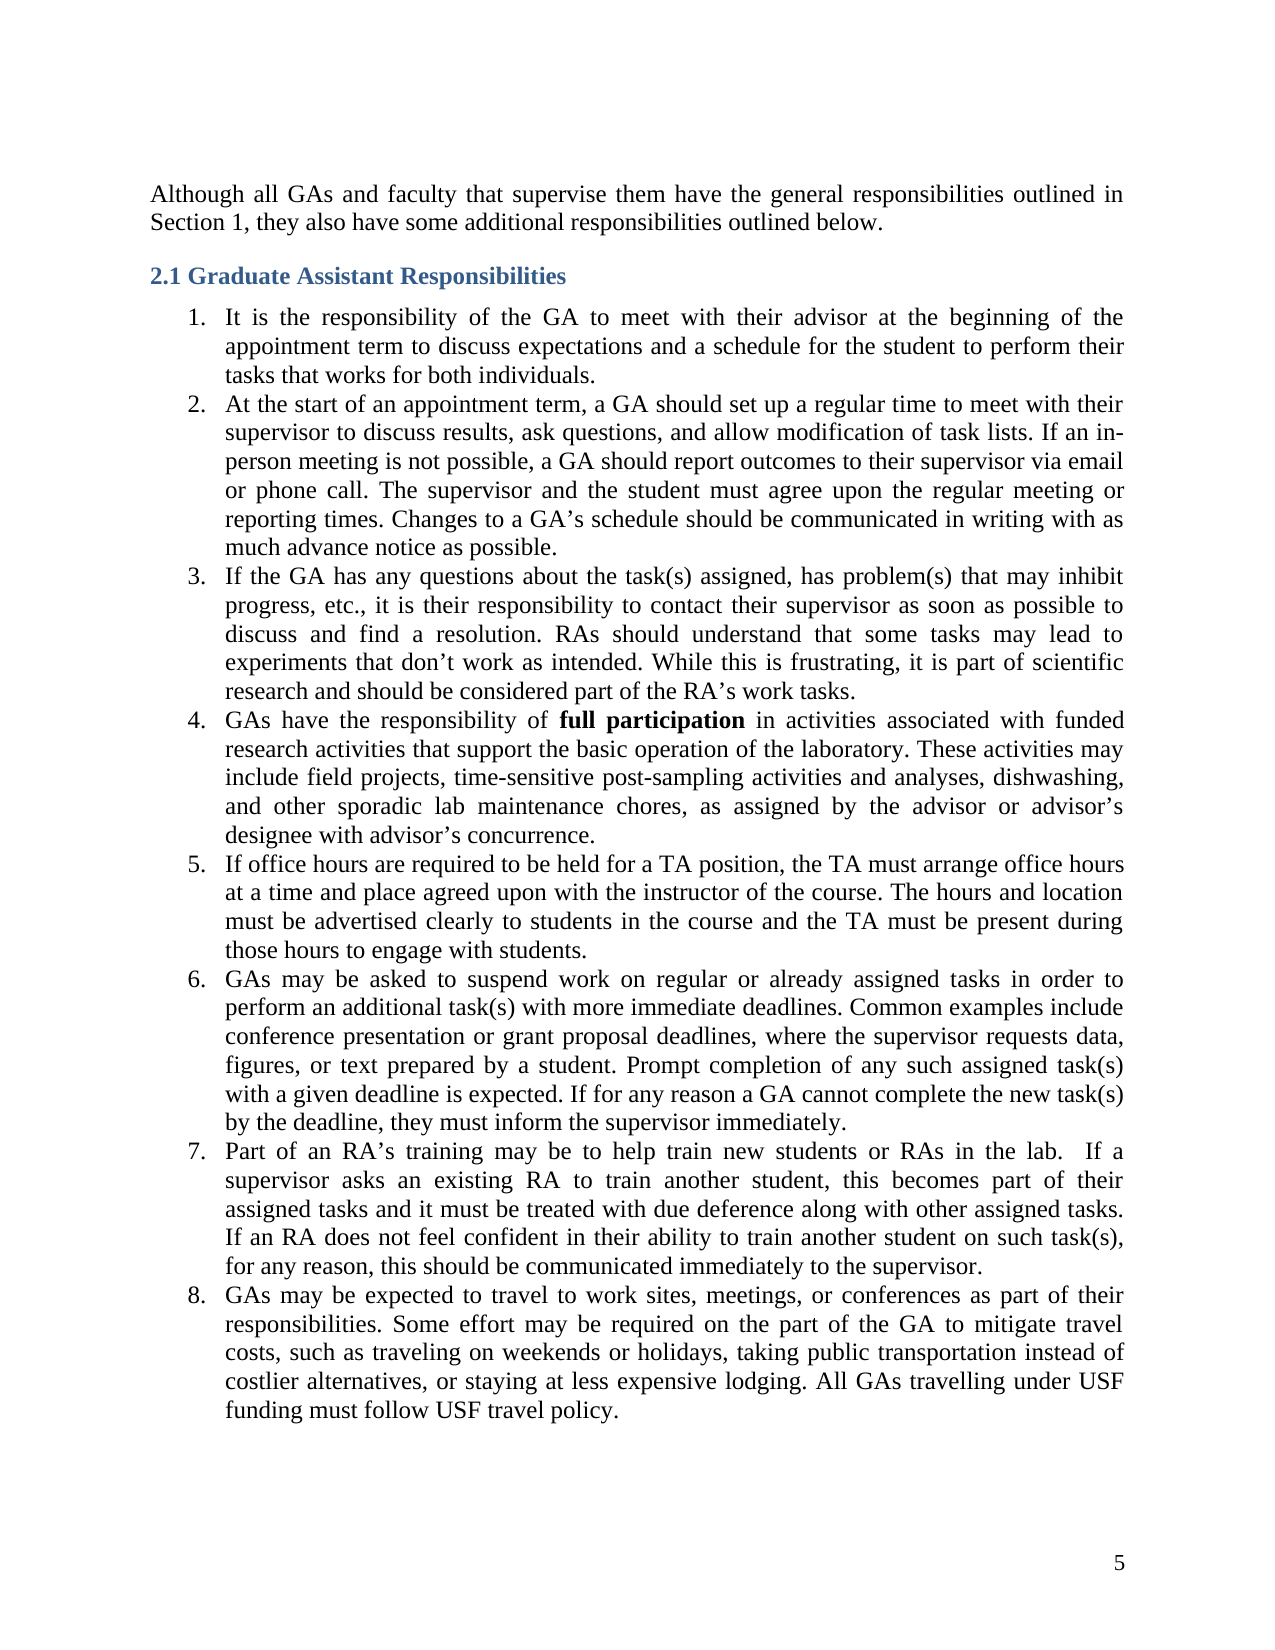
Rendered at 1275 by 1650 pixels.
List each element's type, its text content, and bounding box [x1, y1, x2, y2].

list GAs may be expected to travel to work sites, meetings, or conferences as part of their responsibilities. Some effort may be required on the part of the GA to mitigate travel costs, such as traveling on weekends or holidays, taking public transportation instead of costlier alternatives, or staying at less expensive lodging. All GAs travelling under USF funding must follow USF travel policy. [187, 1280, 1125, 1424]
list It is the responsibility of the GA to meet with their advisor at the beginning of the appointment term to discuss expectations and a schedule for the student to perform their tasks that works for both individuals. [187, 302, 1125, 389]
list Part of an RA’s training may be to help train new students or RAs in the lab. If a supervisor asks an existing RA to train another student, this becomes part of their assigned tasks and it must be treated with due deference along with other assigned tasks. If an RA does not feel confident in their ability to train another student on such task(s), for any reason, this should be communicated immediately to the supervisor. [187, 1136, 1125, 1280]
list GAs have the responsibility of full participation in activities associated with funded research activities that support the basic operation of the laboratory. These activities may include field projects, time-sensitive post-sampling activities and analyses, dishwashing, and other sporadic lab maintenance chores, as assigned by the advisor or advisor’s designee with advisor’s concurrence. [187, 705, 1125, 849]
list GAs may be asked to suspend work on regular or already assigned tasks in order to perform an additional task(s) with more immediate deadlines. Common examples include conference presentation or grant proposal deadlines, where the supervisor requests data, figures, or text prepared by a student. Prompt completion of any such assigned task(s) with a given deadline is expected. If for any reason a GA cannot complete the new task(s) by the deadline, they must inform the supervisor immediately. [187, 964, 1125, 1136]
text Although all GAs and faculty that supervise them have the general responsibilities outlined in Section 1, they also have some additional responsibilities outlined below. [150, 179, 1125, 236]
list If the GA has any questions about the task(s) assigned, has problem(s) that may inhibit progress, etc., it is their responsibility to contact their supervisor as soon as possible to discuss and find a resolution. RAs should understand that some tasks may lead to experiments that don’t work as intended. While this is frustrating, it is part of scientific research and should be considered part of the RA’s work tasks. [187, 561, 1125, 705]
subtitle 2.1 Graduate Assistant Responsibilities [150, 261, 1125, 290]
list At the start of an appointment term, a GA should set up a regular time to meet with their supervisor to discuss results, ask questions, and allow modification of task lists. If an in-person meeting is not possible, a GA should report outcomes to their supervisor via email or phone call. The supervisor and the student must agree upon the regular meeting or reporting times. Changes to a GA’s schedule should be communicated in writing with as much advance notice as possible. [187, 389, 1125, 561]
list If office hours are required to be held for a TA position, the TA must arrange office hours at a time and place agreed upon with the instructor of the course. The hours and location must be advertised clearly to students in the course and the TA must be present during those hours to engage with students. [187, 849, 1125, 964]
